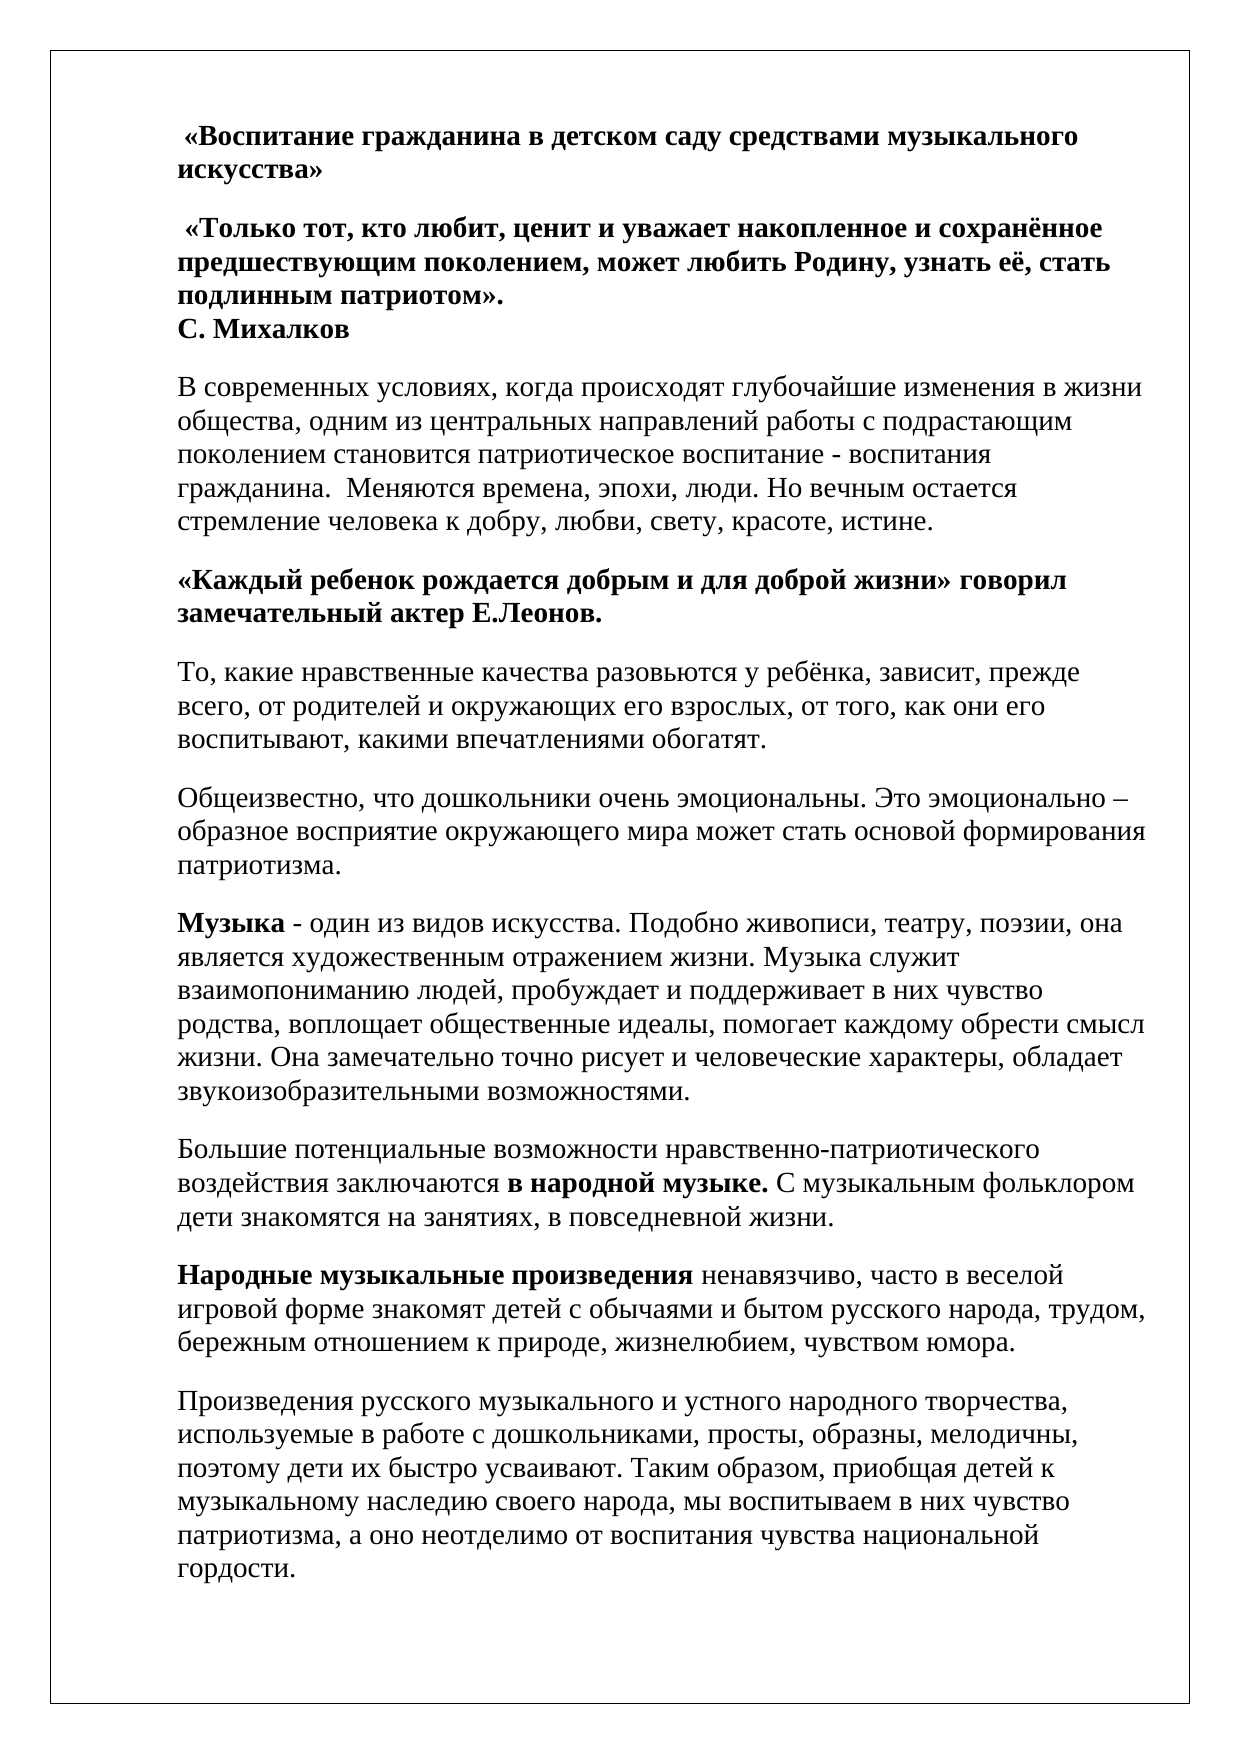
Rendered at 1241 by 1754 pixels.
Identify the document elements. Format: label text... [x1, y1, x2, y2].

text В современных условиях, когда происходят глубочайшие изменения в жизни общества, одним из центральных направлений работы с подрастающим поколением становится патриотическое воспитание - воспитания гражданина. Меняются времена, эпохи, люди. Но вечным остается стремление человека к добру, любви, свету, красоте, истине. [177, 369, 1152, 537]
text Народные музыкальные произведения ненавязчиво, часто в веселой игровой форме знакомят детей с обычаями и бытом русского народа, трудом, бережным отношением к природе, жизнелюбием, чувством юмора. [177, 1257, 1152, 1358]
text Произведения русского музыкального и устного народного творчества, используемые в работе с дошкольниками, просты, образны, мелодичны, поэтому дети их быстро усваивают. Таким образом, приобщая детей к музыкальному наследию своего народа, мы воспитываем в них чувство патриотизма, а оно неотделимо от воспитания чувства национальной гордости. [177, 1383, 1152, 1584]
text Музыка - один из видов искусства. Подобно живописи, театру, поэзии, она является художественным отражением жизни. Музыка служит взаимопониманию людей, пробуждает и поддерживает в них чувство родства, воплощает общественные идеалы, помогает каждому обрести смысл жизни. Она замечательно точно рисует и человеческие характеры, обладает звукоизобразительными возможностями. [177, 905, 1152, 1107]
text Большие потенциальные возможности нравственно-патриотического воздействия заключаются в народной музыке. С музыкальным фольклором дети знакомятся на занятиях, в повседневной жизни. [177, 1132, 1152, 1232]
text «Воспитание гражданина в детском саду средствами музыкального искусства» [177, 118, 1152, 185]
text Общеизвестно, что дошкольники очень эмоциональны. Это эмоционально – образное восприятие окружающего мира может стать основой формирования патриотизма. [177, 780, 1152, 880]
text То, какие нравственные качества разовьются у ребёнка, зависит, прежде всего, от родителей и окружающих его взрослых, от того, как они его воспитывают, какими впечатлениями обогатят. [177, 654, 1152, 755]
text «Каждый ребенок рождается добрым и для доброй жизни» говорил замечательный актер Е.Леонов. [177, 562, 1152, 629]
text «Только тот, кто любит, ценит и уважает накопленное и сохранённое предшествующим поколением, может любить Родину, узнать её, стать подлинным патриотом». С. Михалков [177, 210, 1152, 344]
